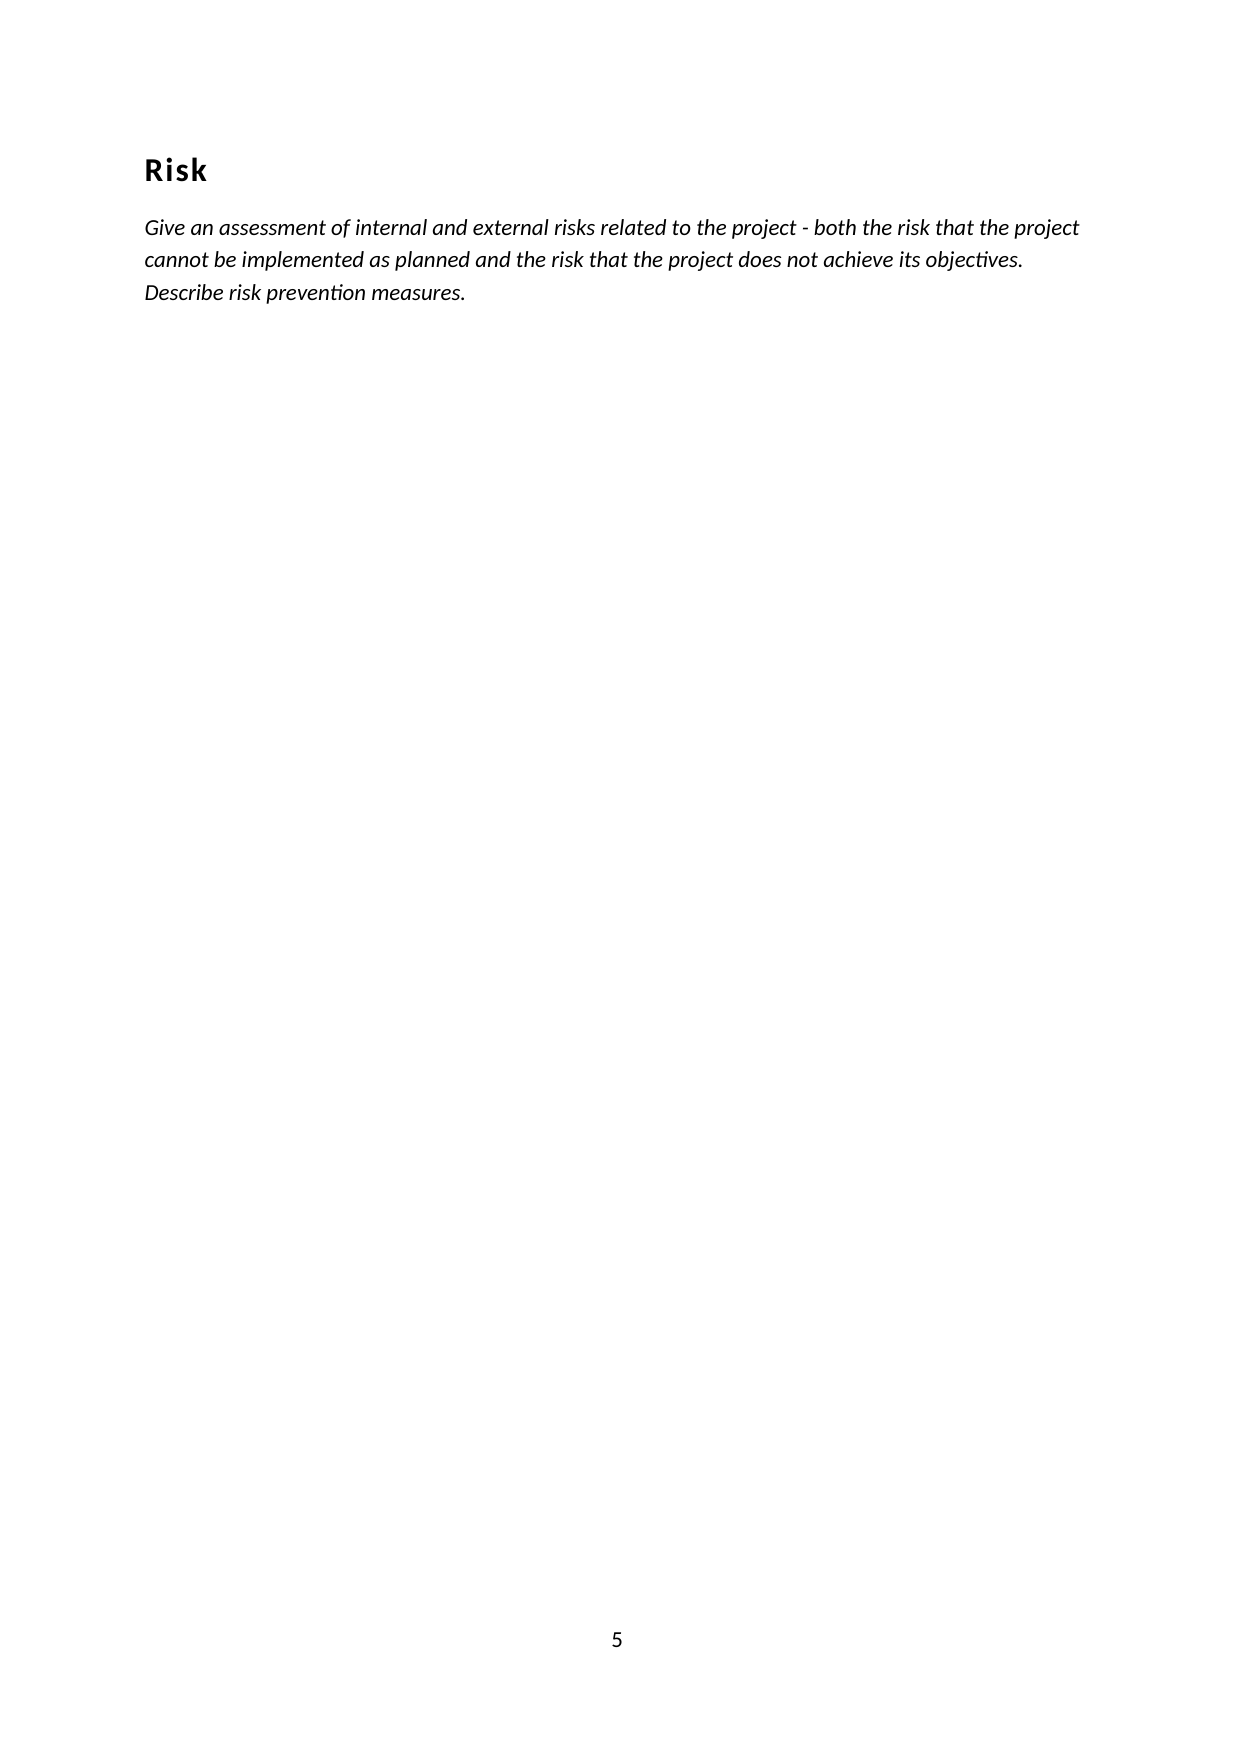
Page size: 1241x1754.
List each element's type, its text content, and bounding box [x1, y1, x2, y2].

text 5 [129, 1627, 1104, 1652]
text Give an assessment of internal and external risks related to the project - both the risk that the project cannot be implemented as planned and the risk that the project does not achieve its objectives. Describe risk prevention measures. [144, 210, 1089, 306]
text Risk [144, 152, 1104, 189]
